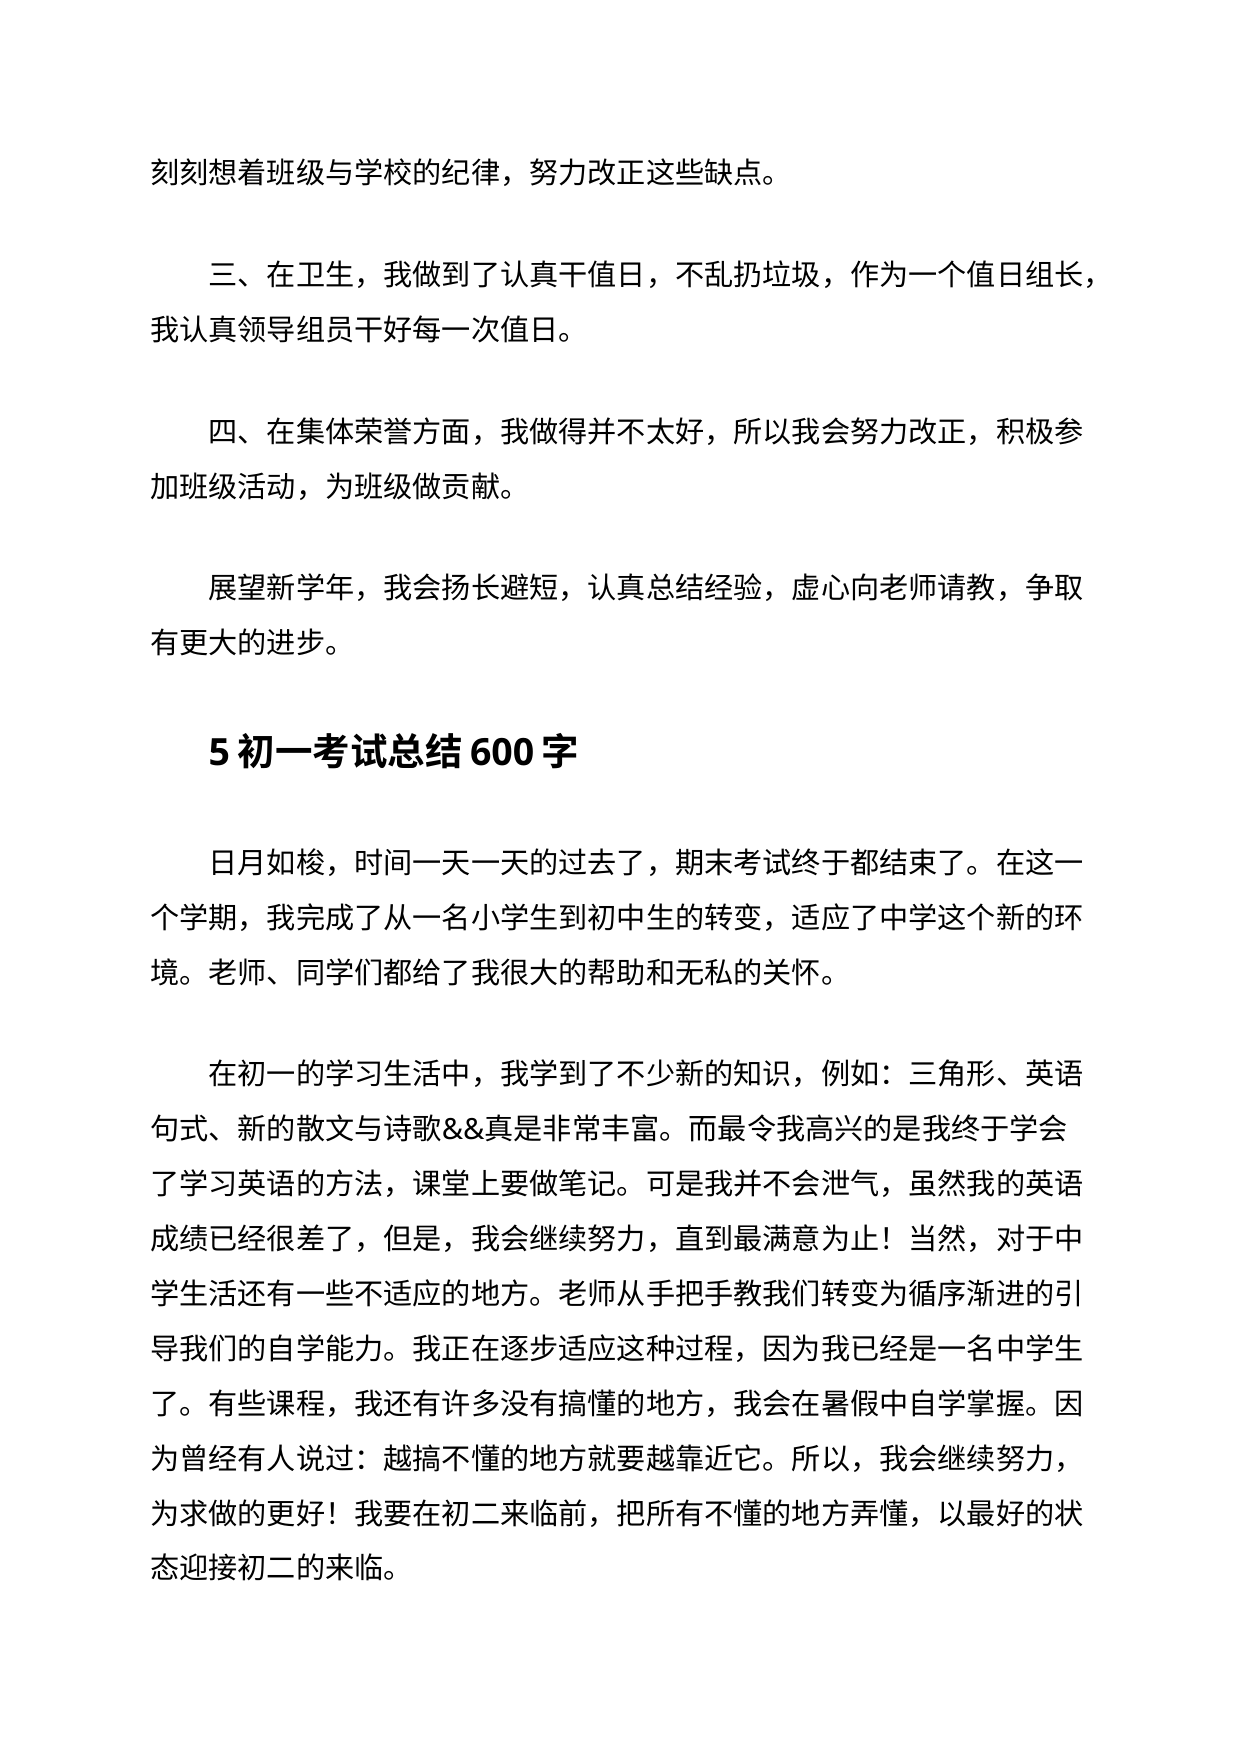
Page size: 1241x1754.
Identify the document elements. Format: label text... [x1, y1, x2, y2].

text 在初一的学习生活中，我学到了不少新的知识，例如：三角形、英语句式、新的散文与诗歌&&真是非常丰富。而最令我高兴的是我终于学会了学习英语的方法，课堂上要做笔记。可是我并不会泄气，虽然我的英语成绩已经很差了，但是，我会继续努力，直到最满意为止！当然，对于中学生活还有一些不适应的地方。老师从手把手教我们转变为循序渐进的引导我们的自学能力。我正在逐步适应这种过程，因为我已经是一名中学生了。有些课程，我还有许多没有搞懂的地方，我会在暑假中自学掌握。因为曾经有人说过：越搞不懂的地方就要越靠近它。所以，我会继续努力，为求做的更好！我要在初二来临前，把所有不懂的地方弄懂，以最好的状态迎接初二的来临。 [150, 1051, 1090, 1587]
text 四、在集体荣誉方面，我做得并不太好，所以我会努力改正，积极参加班级活动，为班级做贡献。 [150, 408, 1090, 506]
text 三、在卫生，我做到了认真干值日，不乱扔垃圾，作为一个值日组长，我认真领导组员干好每一次值日。 [150, 252, 1090, 349]
text 展望新学年，我会扬长避短，认真总结经验，虚心向老师请教，争取有更大的进步。 [150, 565, 1090, 662]
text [150, 150, 1090, 192]
text 日月如梭，时间一天一天的过去了，期末考试终于都结束了。在这一个学期，我完成了从一名小学生到初中生的转变，适应了中学这个新的环境。老师、同学们都给了我很大的帮助和无私的关怀。 [150, 839, 1090, 991]
text 5初一考试总结600字 [150, 722, 1090, 776]
